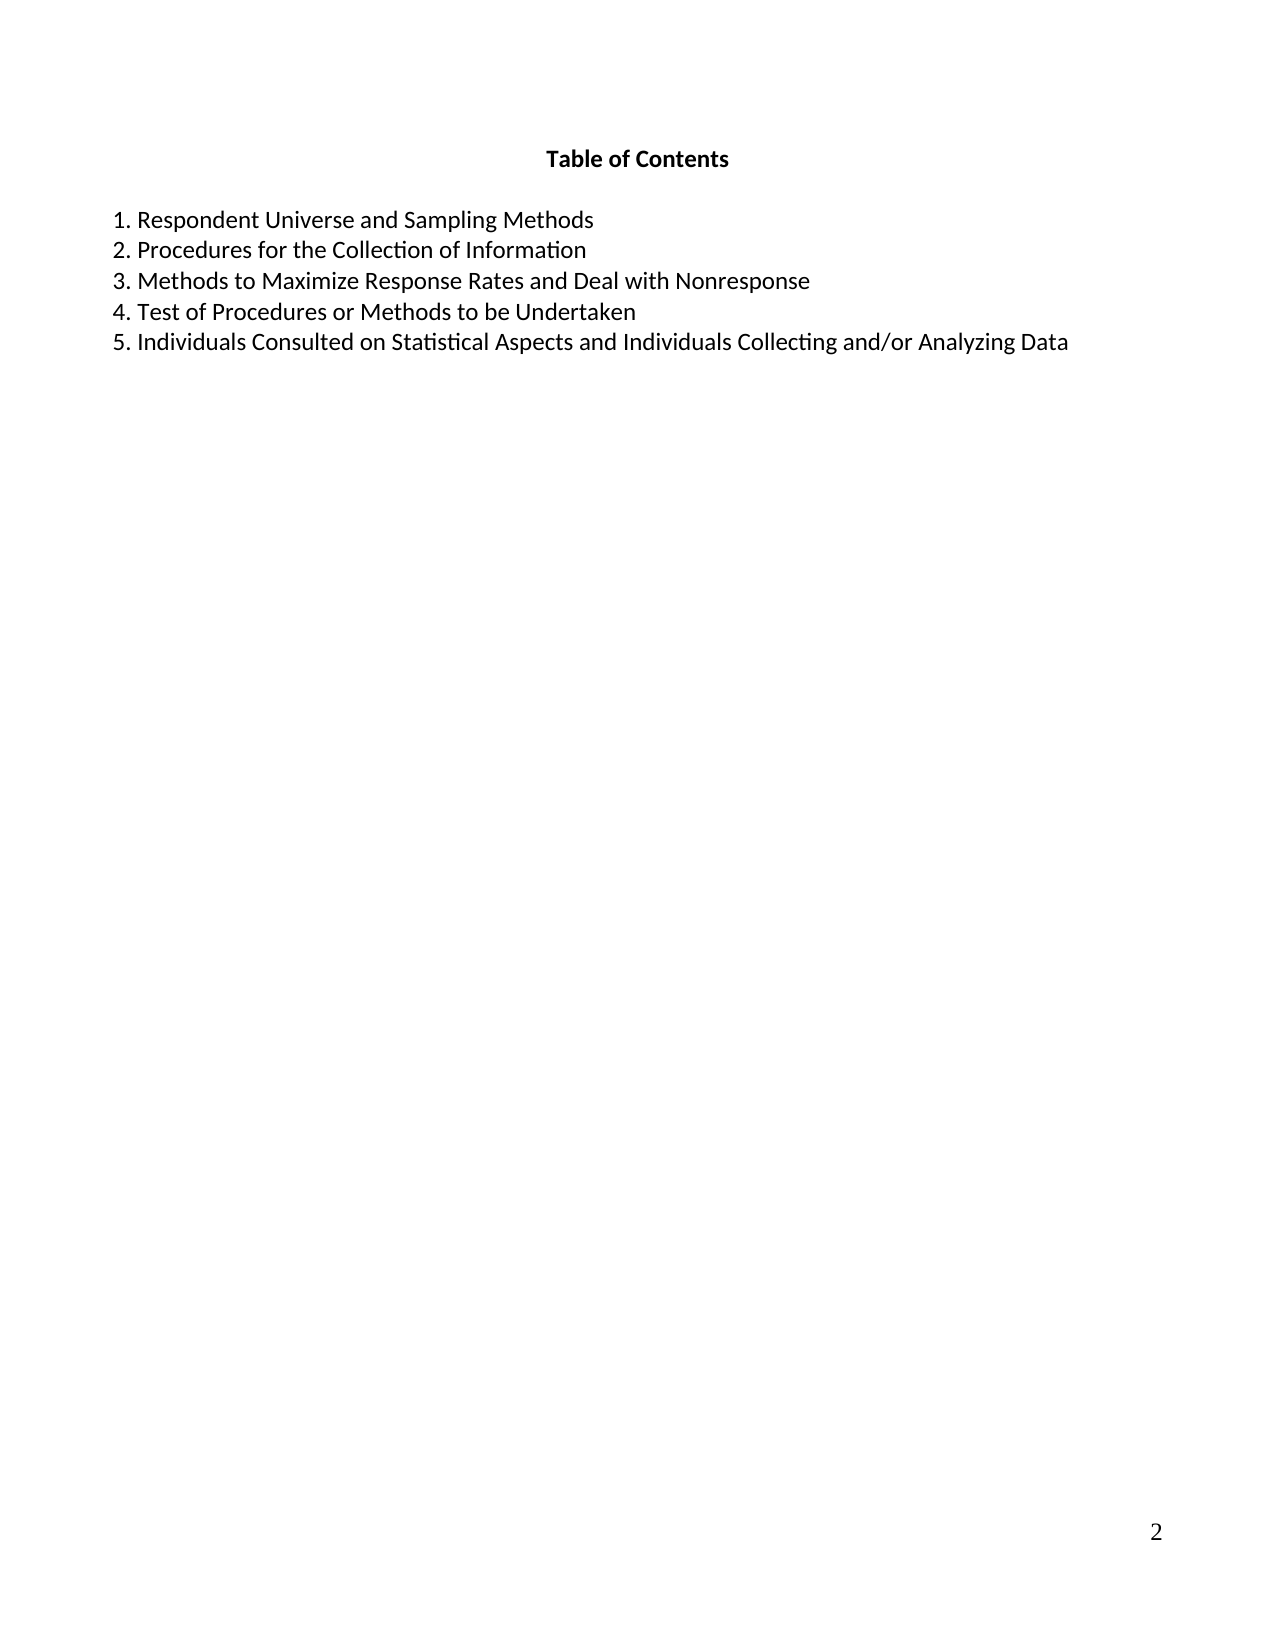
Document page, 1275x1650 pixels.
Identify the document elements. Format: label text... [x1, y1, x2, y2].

text 5. Individuals Consulted on Statistical Aspects and Individuals Collecting and/or Analyzing Data [112, 326, 1162, 357]
text 4. Test of Procedures or Methods to be Undertaken [112, 296, 1162, 326]
text Table of Contents [112, 143, 1162, 173]
text 3. Methods to Maximize Response Rates and Deal with Nonresponse [112, 265, 1162, 296]
text 1. Respondent Universe and Sampling Methods [112, 204, 1162, 234]
text 2. Procedures for the Collection of Information [112, 234, 1162, 265]
